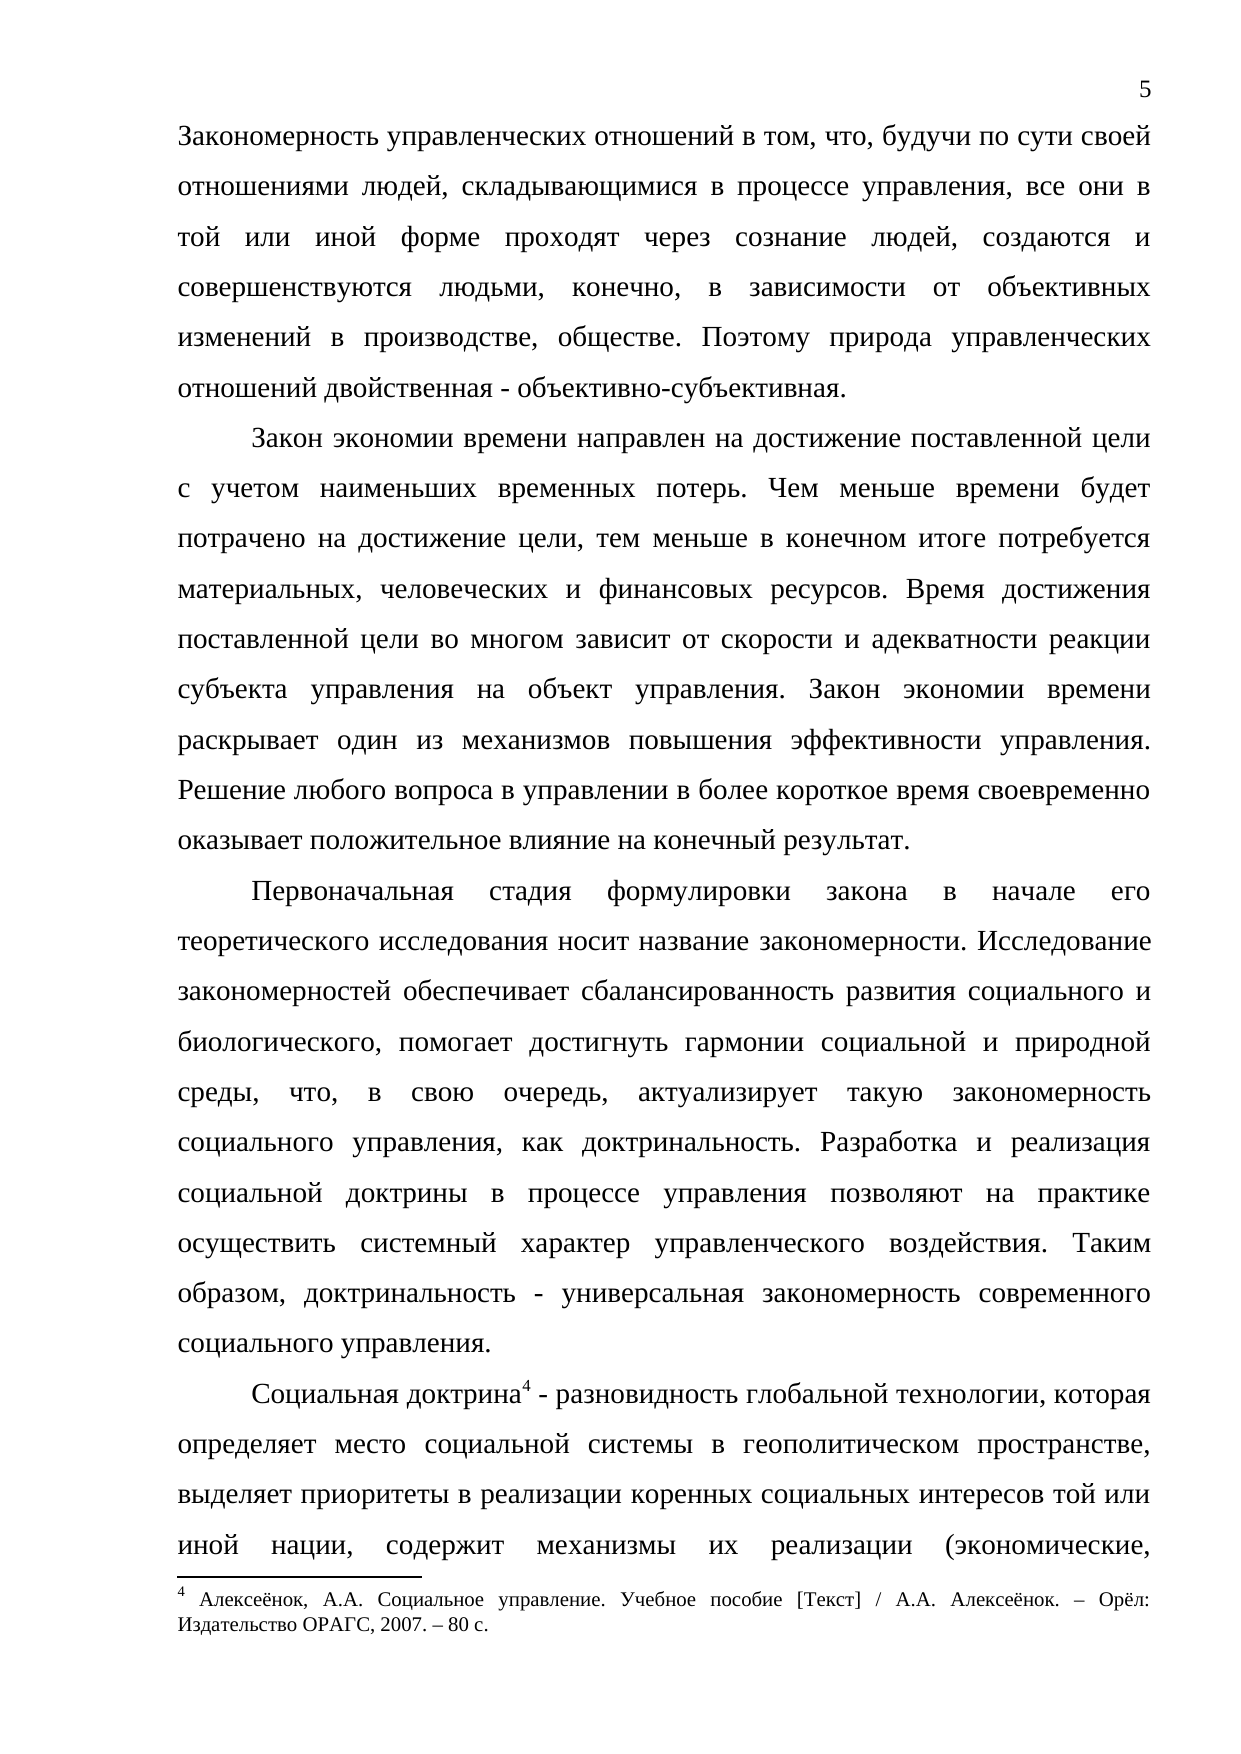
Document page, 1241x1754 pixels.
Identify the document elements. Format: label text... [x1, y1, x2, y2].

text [177, 118, 1152, 403]
text Первоначальная стадия формулировки закона в начале его теоретического исследования носит название закономерности. Исследование закономерностей обеспечивает сбалансированность развития социального и биологического, помогает достигнуть гармонии социальной и природной среды, что, в свою очередь, актуализирует такую закономерность социального управления, как доктринальность. Разработка и реализация социальной доктрины в процессе управления позволяют на практике осуществить системный характер управленческого воздействия. Таким образом, доктринальность - универсальная закономерность современного социального управления. [177, 873, 1152, 1359]
text Закон экономии времени направлен на достижение поставленной цели с учетом наименьших временных потерь. Чем меньше времени будет потрачено на достижение цели, тем меньше в конечном итоге потребуется материальных, человеческих и финансовых ресурсов. Время достижения поставленной цели во многом зависит от скорости и адекватности реакции субъекта управления на объект управления. Закон экономии времени раскрывает один из механизмов повышения эффективности управления. Решение любого вопроса в управлении в более короткое время своевременно оказывает положительное влияние на конечный результат. [177, 420, 1152, 856]
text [177, 1376, 1152, 1560]
